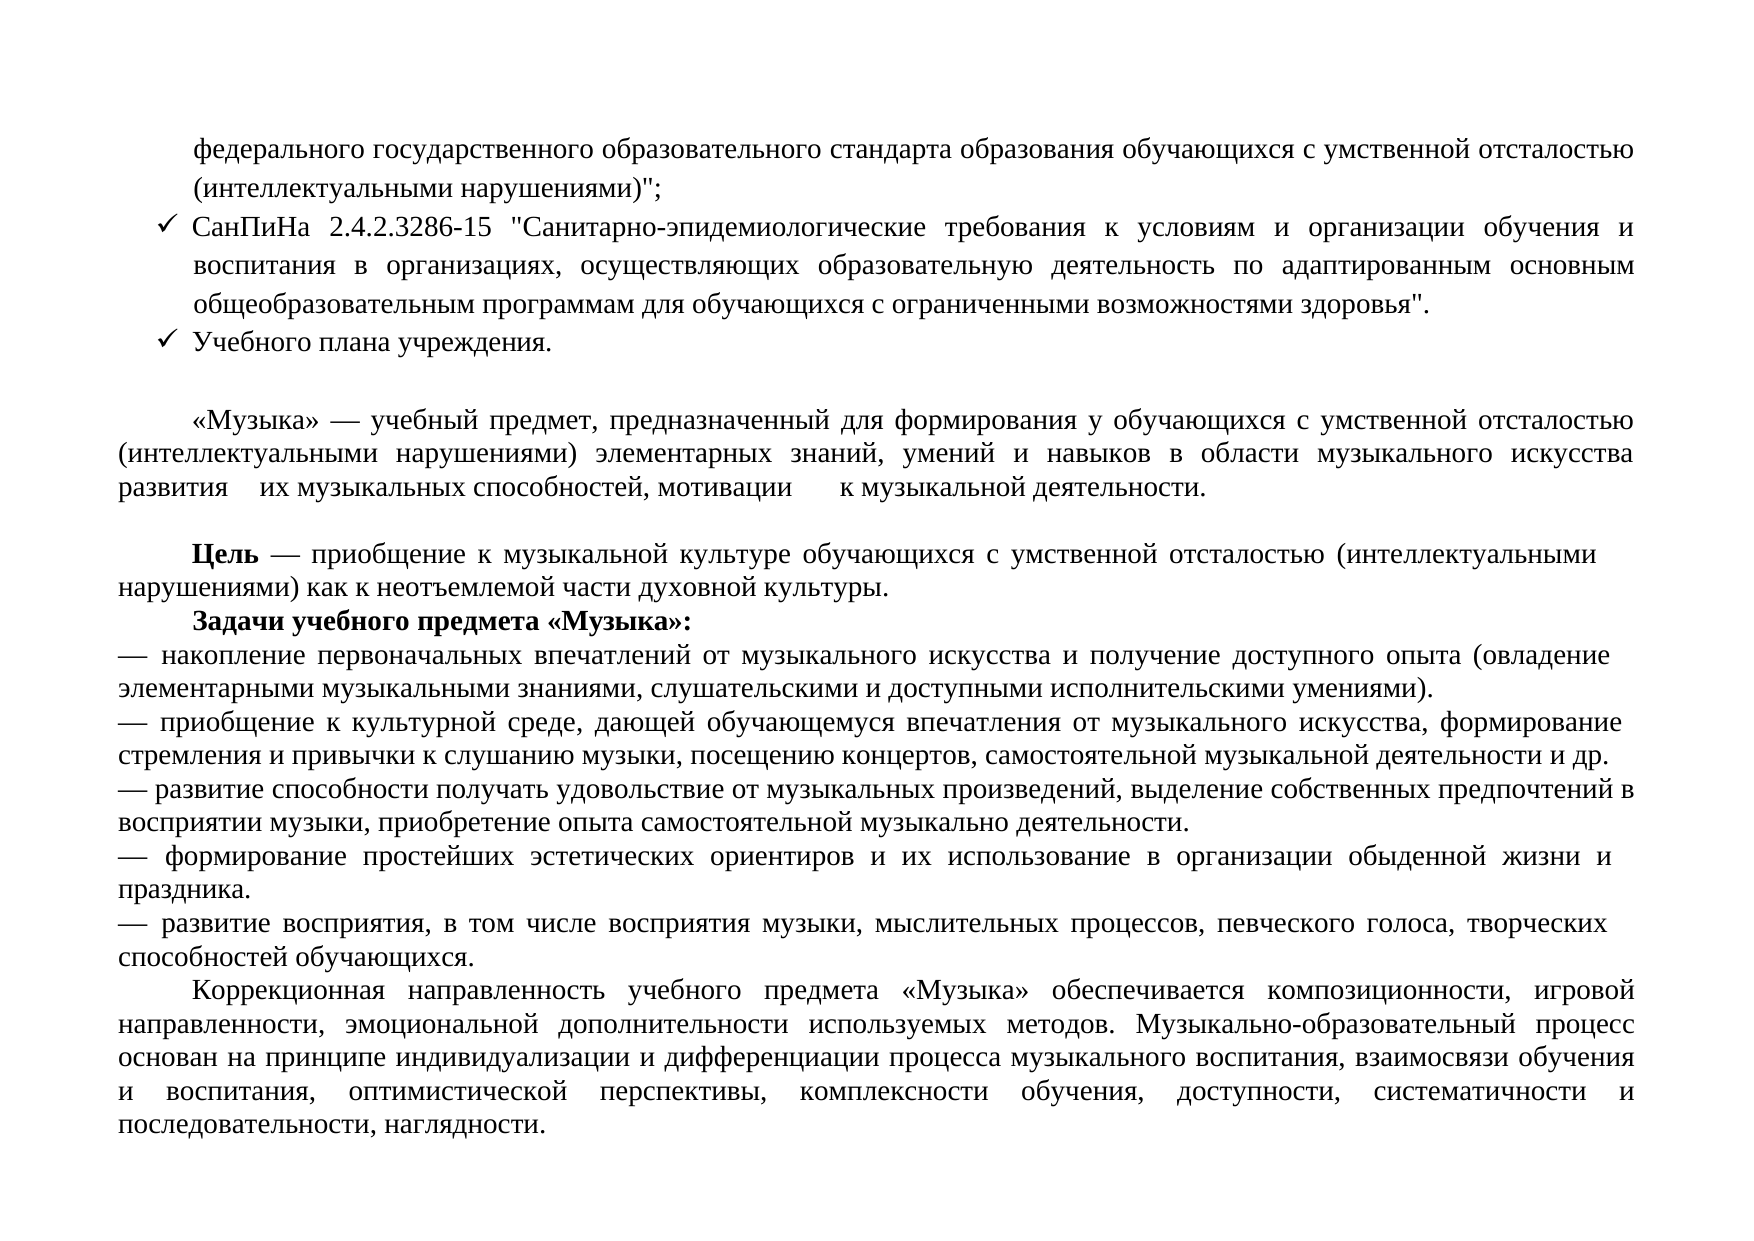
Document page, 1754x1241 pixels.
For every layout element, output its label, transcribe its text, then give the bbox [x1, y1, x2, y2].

list развитие способности получать удовольствие от музыкальных произведений, выделение собственных предпочтений в восприятии музыки, приобретение опыта самостоятельной музыкально деятельности. [118, 771, 1635, 838]
text Коррекционная направленность учебного предмета «Музыка» обеспечивается композиционности, игровой направленности, эмоциональной дополнительности используемых методов. Музыкально-образовательный процесс основан на принципе индивидуализации и дифференциации процесса музыкального воспитания, взаимосвязи обучения и воспитания, оптимистической перспективы, комплексности обучения, доступности, систематичности и последовательности, наглядности. [118, 972, 1636, 1140]
list Учебного плана учреждения. [155, 324, 1691, 358]
text федерального государственного образовательного стандарта образования обучающихся с умственной отсталостью (интеллектуальными нарушениями)"; [193, 132, 1635, 204]
list накопление первоначальных впечатлений от музыкального искусства и получение доступного опыта (овладение элементарными музыкальными знаниями, слушательскими и доступными исполнительскими умениями). [118, 637, 1635, 704]
list приобщение к культурной среде, дающей обучающемуся впечатления от музыкального искусства, формирование стремления и привычки к слушанию музыки, посещению концертов, самостоятельной музыкальной деятельности и др. [118, 704, 1636, 771]
list СанПиНа 2.4.2.3286-15 "Санитарно-эпидемиологические требования к условиям и организации обучения и воспитания в организациях, осуществляющих образовательную деятельность по адаптированным основным общеобразовательным программам для обучающихся с ограниченными возможностями здоровья". [155, 209, 1636, 319]
text Задачи учебного предмета «Музыка»: [192, 603, 1691, 637]
text Цель ― приобщение к музыкальной культуре обучающихся с умственной отсталостью (интеллектуальными нарушениями) как к неотъемлемой части духовной культуры. [118, 536, 1691, 603]
list формирование простейших эстетических ориентиров и их использование в организации обыденной жизни и праздника. [118, 838, 1634, 905]
text «Музыка» ― учебный предмет, предназначенный для формирования у обучающихся с умственной отсталостью (интеллектуальными нарушениями) элементарных знаний, умений и навыков в области музыкального искусства развития их музыкальных способностей, мотивации к музыкальной деятельности. [118, 402, 1635, 502]
list развитие восприятия, в том числе восприятия музыки, мыслительных процессов, певческого голоса, творческих способностей обучающихся. [118, 905, 1636, 972]
